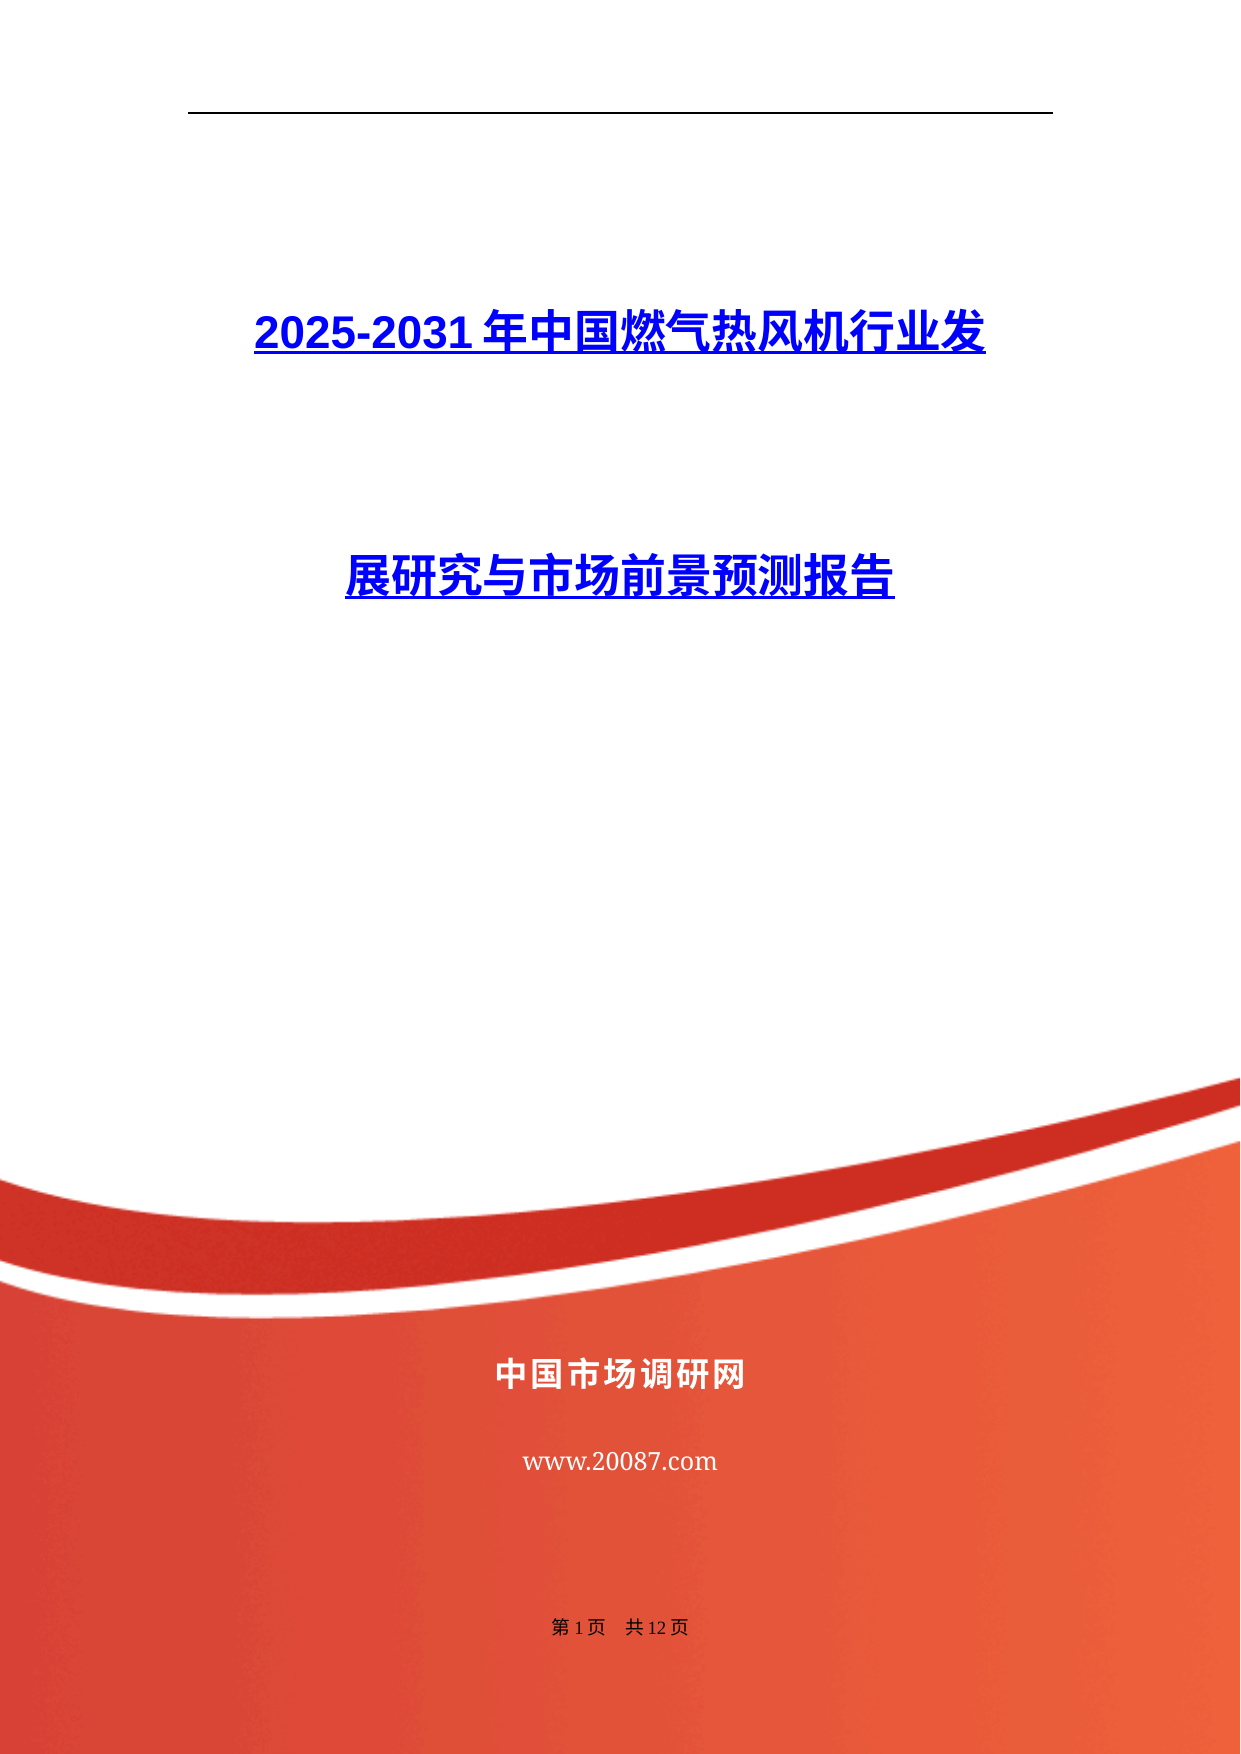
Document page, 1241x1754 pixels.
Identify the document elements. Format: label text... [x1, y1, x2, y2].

text www.20087.com [187, 1428, 1053, 1493]
picture [0, 1006, 1241, 1754]
table_header 2025-2031年中国燃气热风机行业发展研究与市场前景预测报告 [188, 207, 1053, 773]
subtitle 中国市场调研网 [187, 1339, 1053, 1404]
